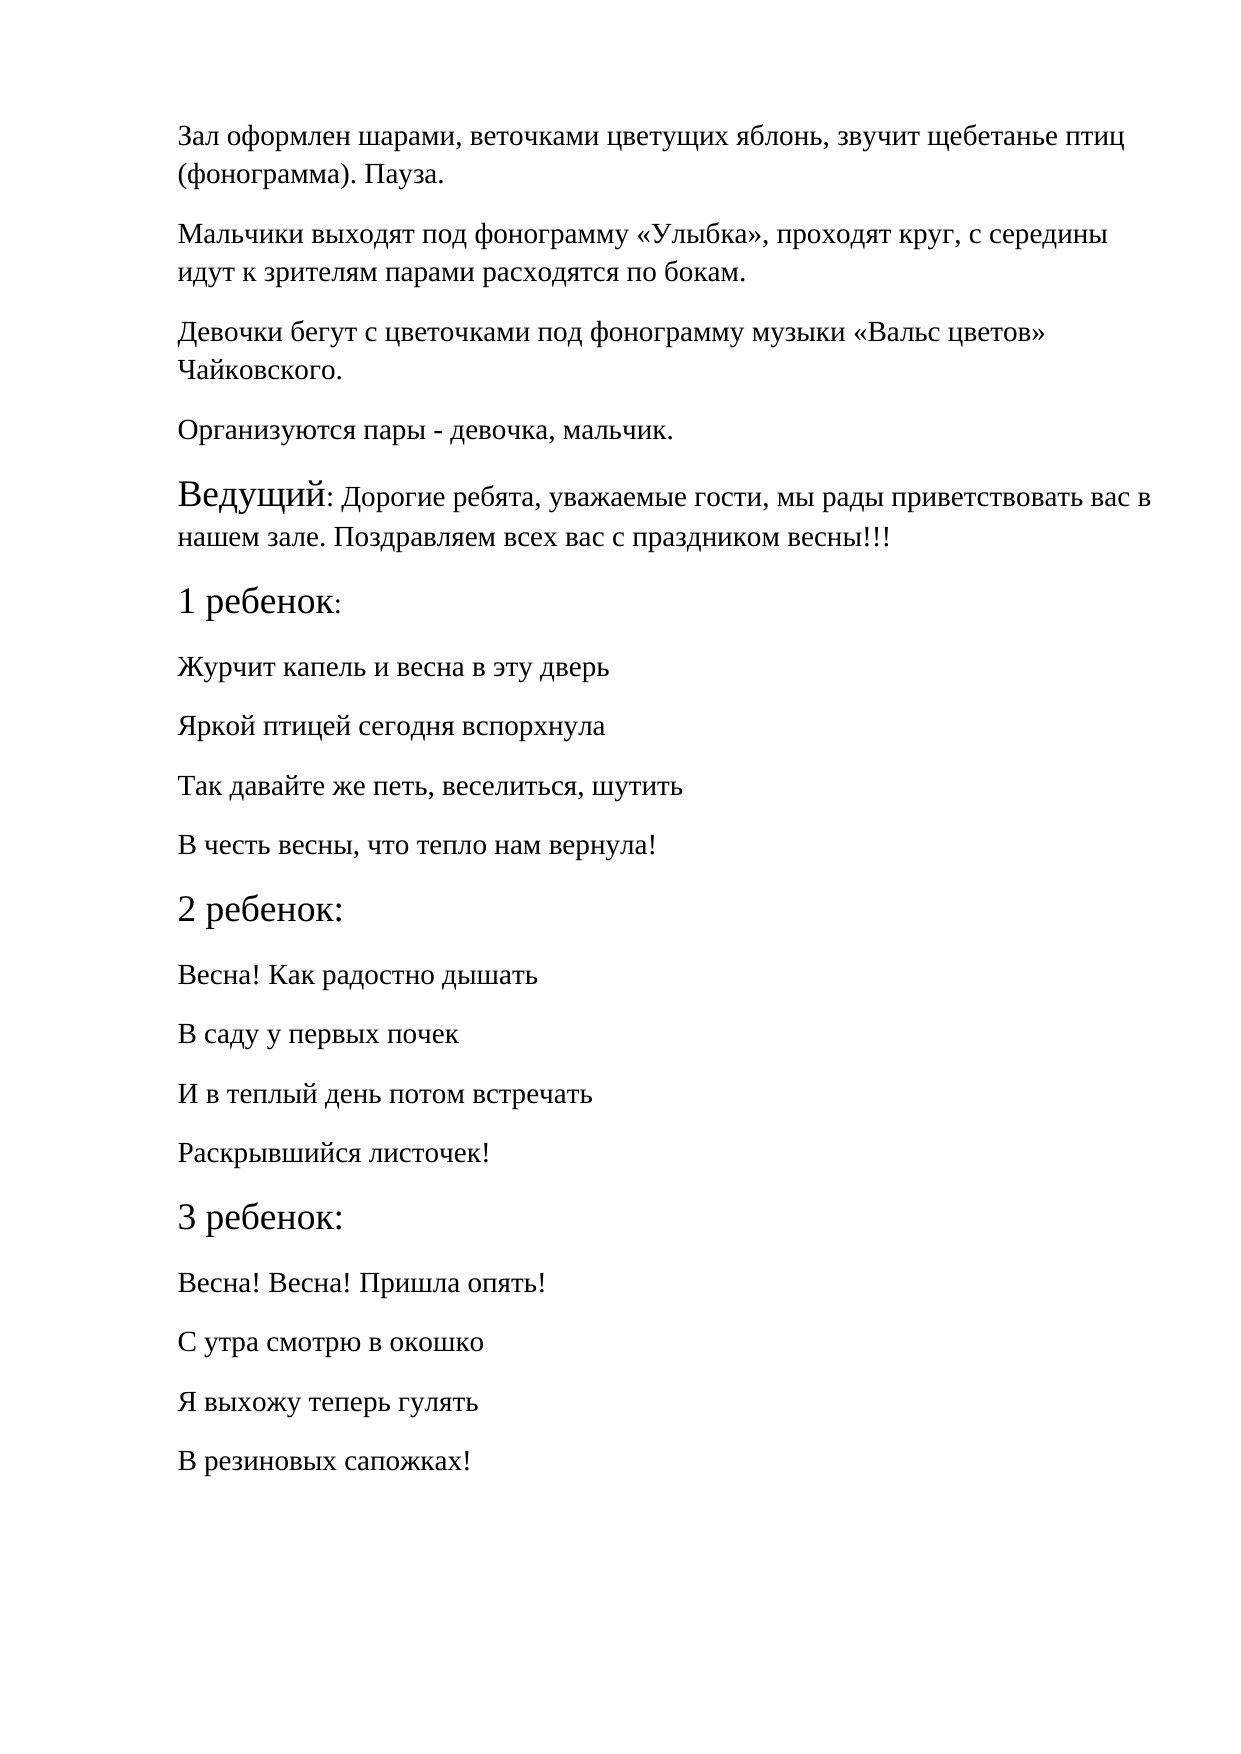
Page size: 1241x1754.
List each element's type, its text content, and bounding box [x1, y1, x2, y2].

text Зал оформлен шарами, веточками цветущих яблонь, звучит щебетанье птиц (фонограмма). Пауза. [177, 118, 1152, 190]
text Мальчики выходят под фонограмму «Улыбка», проходят круг, с середины идут к зрителям парами расходятся по бокам. [177, 216, 1152, 288]
text Яркой птицей сегодня вспорхнула [177, 708, 1152, 742]
text Девочки бегут с цветочками под фонограмму музыки «Вальс цветов» Чайковского. [177, 314, 1152, 386]
text Весна! Как радостно дышать [177, 957, 1152, 991]
text Так давайте же петь, веселиться, шутить [177, 768, 1152, 801]
text В саду у первых почек [177, 1016, 1152, 1050]
text 1 ребенок: [177, 579, 1152, 622]
text С утра смотрю в окошко [177, 1324, 1152, 1358]
text В резиновых сапожках! [177, 1443, 1152, 1477]
text Весна! Весна! Пришла опять! [177, 1265, 1152, 1298]
text Раскрывшийся листочек! [177, 1135, 1152, 1169]
text В честь весны, что тепло нам вернула! [177, 827, 1152, 861]
text Ведущий: Дорогие ребята, уважаемые гости, мы рады приветствовать вас в нашем зале. Поздравляем всех вас с праздником весны!!! [177, 471, 1152, 553]
text 2 ребенок: [177, 887, 1152, 930]
text И в теплый день потом встречать [177, 1076, 1152, 1109]
text 3 ребенок: [177, 1194, 1152, 1238]
text Журчит капель и весна в эту дверь [177, 649, 1152, 683]
text Организуются пары - девочка, мальчик. [177, 412, 1152, 445]
text Я выхожу теперь гулять [177, 1384, 1152, 1417]
